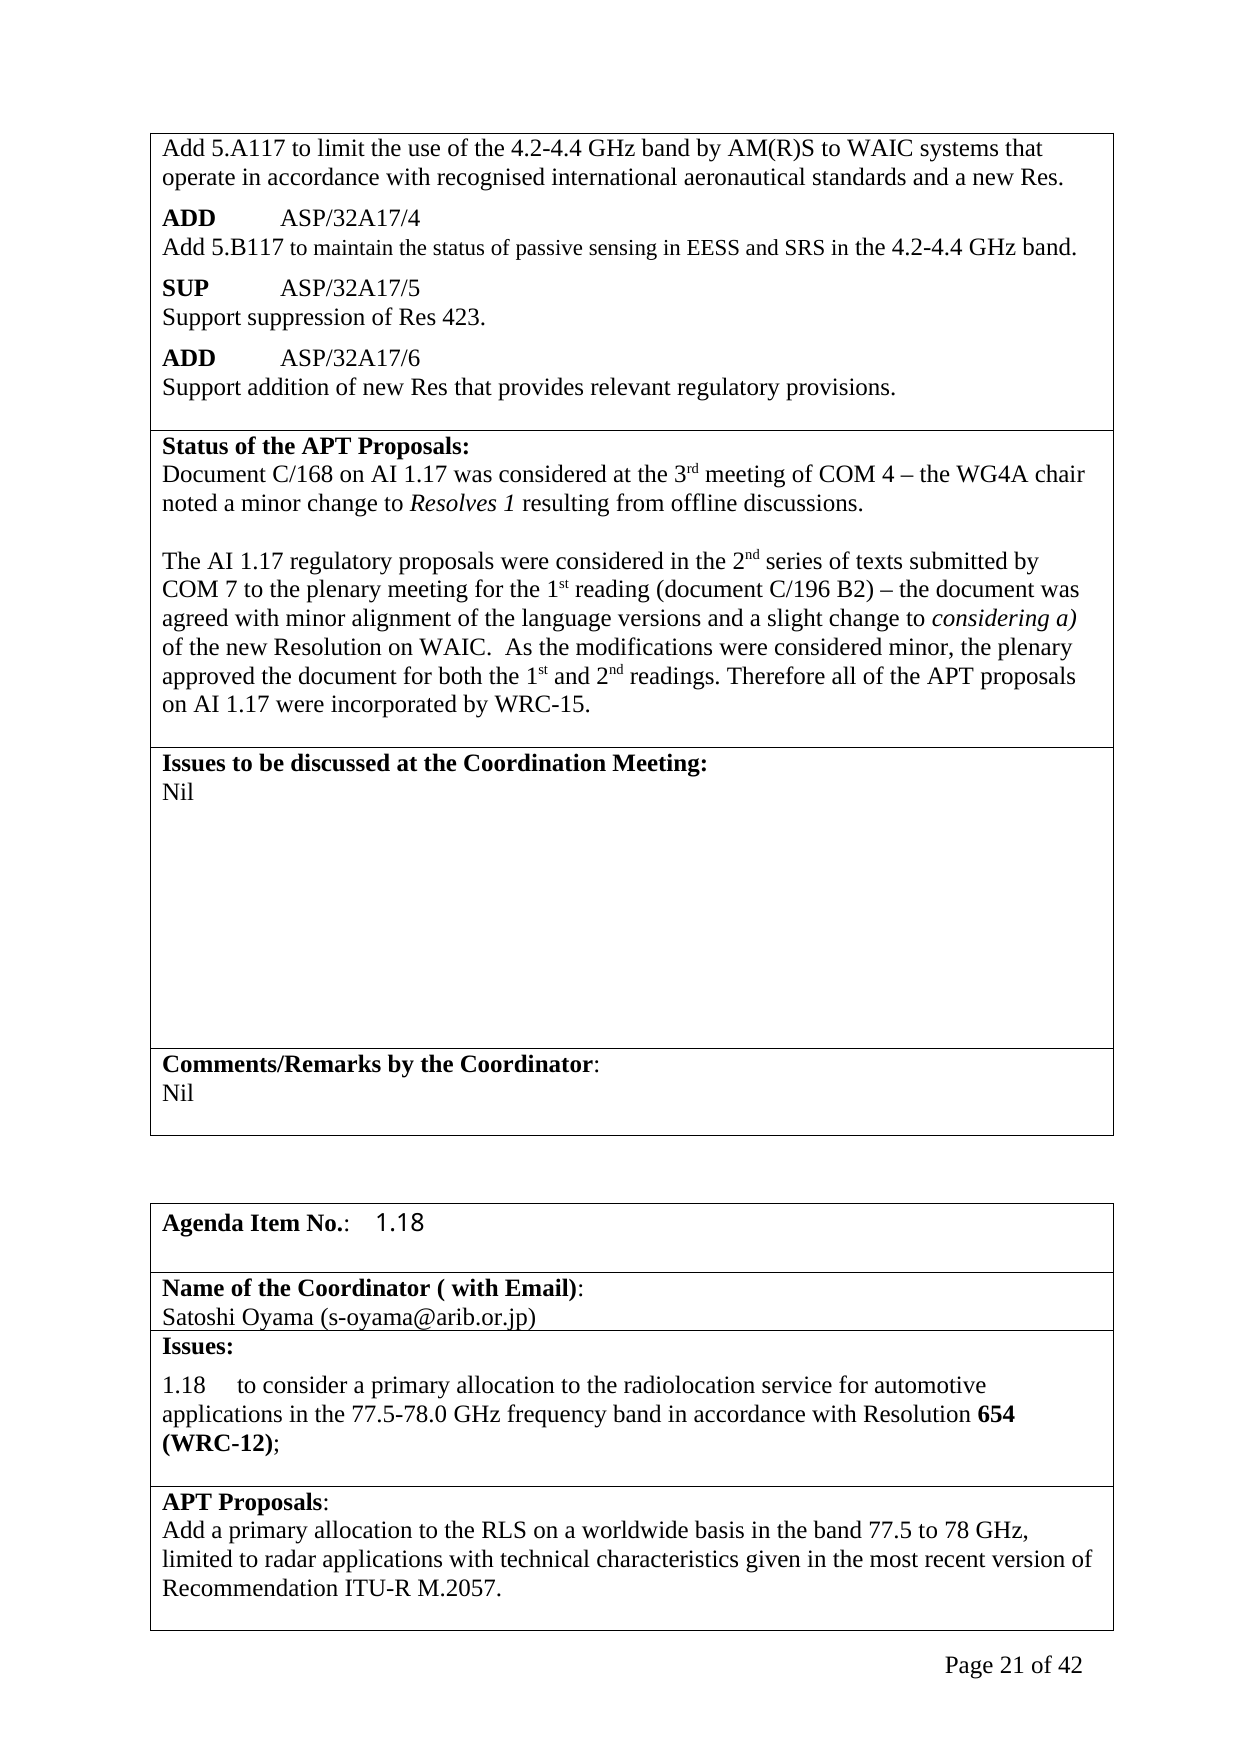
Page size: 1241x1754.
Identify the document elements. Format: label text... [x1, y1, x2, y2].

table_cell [151, 134, 1113, 430]
table_cell Status of the APT Proposals: Document C/168 on AI 1.17 was considered at the 3rd meeting of COM 4 – the WG4A chair noted a minor change to Resolves 1 resulting from offline discussions. The AI 1.17 regulatory proposals were considered in the 2nd series of texts submitted by COM 7 to the plenary meeting for the 1st reading (document C/196 B2) – the document was agreed with minor alignment of the language versions and a slight change to considering a) of the new Resolution on WAIC. As the modifications were considered minor, the plenary approved the document for both the 1st and 2nd readings. Therefore all of the APT proposals on AI 1.17 were incorporated by WRC-15. [151, 431, 1113, 747]
table_cell Issues: 1.18 to consider a primary allocation to the radiolocation service for automotive applications in the 77.5-78.0 GHz frequency band in accordance with Resolution 654 (WRC-12); [151, 1331, 1113, 1486]
table_cell APT Proposals: Add a primary allocation to the RLS on a worldwide basis in the band 77.5 to 78 GHz, limited to radar applications with technical characteristics given in the most recent version of Recommendation ITU-R M.2057. [151, 1487, 1113, 1630]
table_cell Name of the Coordinator ( with Email): Satoshi Oyama (s-oyama@arib.or.jp) [151, 1273, 1113, 1330]
table_cell Issues to be discussed at the Coordination Meeting: Nil [151, 748, 1113, 1048]
table_header Agenda Item No.: 1.18 [151, 1204, 1113, 1272]
table_cell Comments/Remarks by the Coordinator: Nil [151, 1049, 1113, 1135]
